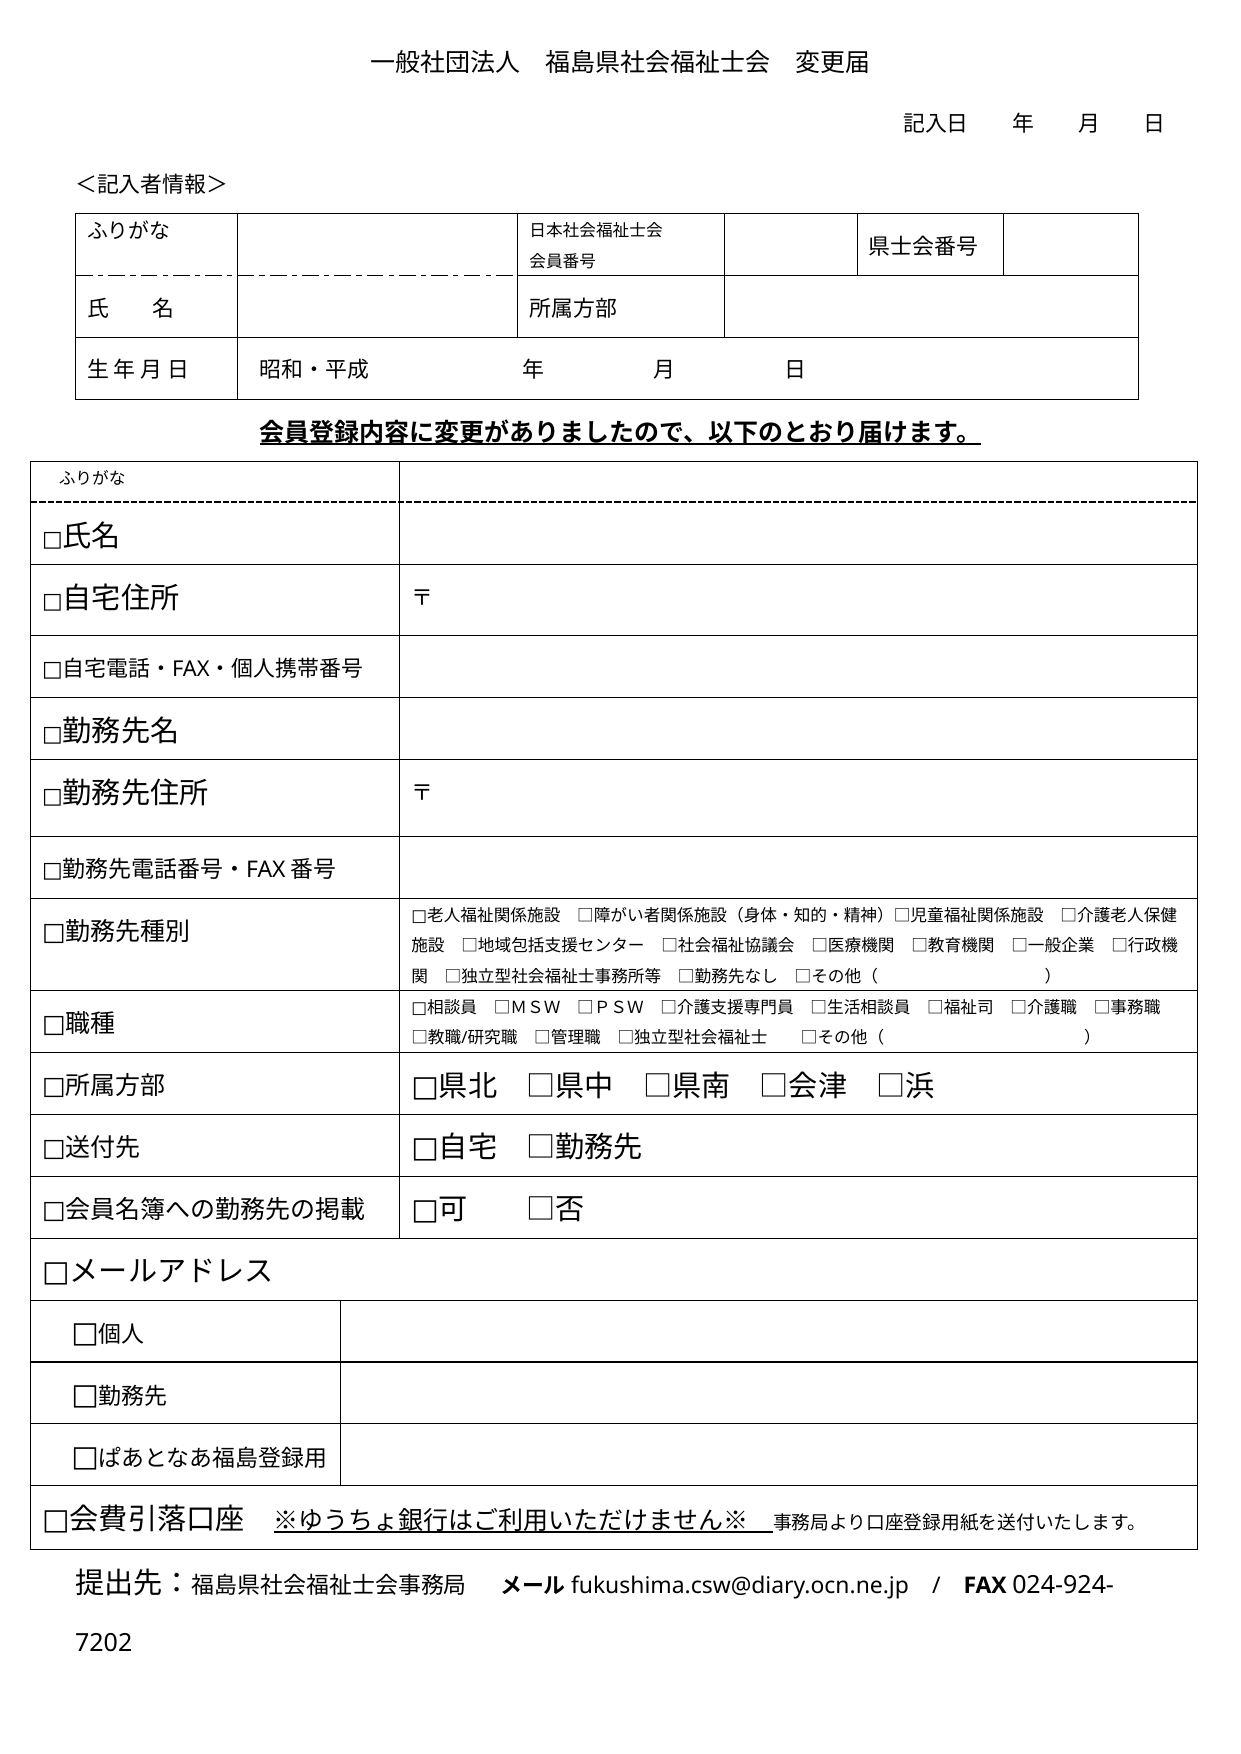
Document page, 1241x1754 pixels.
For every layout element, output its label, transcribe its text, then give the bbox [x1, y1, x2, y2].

table_cell □個人 [31, 1301, 340, 1361]
table_cell 〒 [400, 565, 1197, 635]
table_cell □送付先 [31, 1115, 399, 1176]
text 記入日 年 月 日 [75, 91, 1165, 152]
text 会員登録内容に変更がありましたので、以下のとおり届けます。 [75, 400, 1165, 461]
table_cell [400, 698, 1197, 759]
table_cell □可 □否 [400, 1177, 1197, 1238]
text 一般社団法人 福島県社会福祉士会 変更届 [75, 31, 1165, 91]
table_cell [400, 501, 1197, 564]
table_cell 所属方部 [518, 276, 724, 337]
table_cell □勤務先 [31, 1363, 340, 1423]
table_cell 生 年 月 日 [76, 338, 237, 399]
table_cell [341, 1424, 1197, 1485]
table_header [1004, 214, 1138, 275]
table_header ふりがな [76, 214, 237, 275]
table_cell □自宅住所 [31, 565, 399, 635]
table_cell □メールアドレス [31, 1239, 1197, 1299]
table_cell [400, 636, 1197, 697]
text ＜記入者情報＞ [75, 152, 1165, 213]
table_header ふりがな [31, 462, 399, 501]
table_cell □県北 □県中 □県南 □会津 □浜 [400, 1053, 1197, 1114]
table_header 日本社会福祉士会 会員番号 [518, 214, 724, 275]
table_cell □ぱあとなあ福島登録用 [31, 1424, 340, 1485]
table_cell □会費引落口座 ※ゆうちょ銀行はご利用いただけません※ 事務局より口座登録用紙を送付いたします。 [31, 1486, 1197, 1549]
table_cell □相談員 □ＭＳＷ □ＰＳＷ □介護支援専門員 □生活相談員 □福祉司 □介護職 □事務職 □教職/研究職 □管理職 □独立型社会福祉士 □その他（ ） [400, 991, 1197, 1052]
table_cell [341, 1363, 1197, 1423]
text 提出先：福島県社会福祉士会事務局 メール fukushima.csw@diary.ocn.ne.jp / FAX 024-924-7202 [75, 1550, 1165, 1672]
table_header [400, 462, 1197, 501]
table_cell 氏 名 [76, 275, 237, 337]
table_cell □所属方部 [31, 1053, 399, 1114]
table_cell [725, 276, 1138, 337]
table_cell □職種 [31, 991, 399, 1052]
table_header [725, 214, 857, 275]
table_cell □勤務先住所 [31, 760, 399, 836]
table_cell □自宅電話・FAX・個人携帯番号 [31, 636, 399, 697]
table_cell □勤務先電話番号・FAX番号 [31, 837, 399, 898]
table_cell 〒 [400, 760, 1197, 836]
table_cell □自宅 □勤務先 [400, 1115, 1197, 1176]
table_cell □氏名 [31, 501, 399, 564]
table_header [238, 214, 517, 275]
table_cell □勤務先種別 [31, 899, 399, 990]
table_cell □老人福祉関係施設 □障がい者関係施設（身体・知的・精神）□児童福祉関係施設 □介護老人保健施設 □地域包括支援センター □社会福祉協議会 □医療機関 □教育機関 □一般企業 □行政機関 □独立型社会福祉士事務所等 □勤務先なし □その他（ ） [400, 899, 1197, 990]
table_cell □会員名簿への勤務先の掲載 [31, 1177, 399, 1238]
table_cell □勤務先名 [31, 698, 399, 759]
table_cell 昭和・平成 年 月 日 [238, 338, 1138, 399]
table_cell [341, 1301, 1197, 1361]
table_cell [238, 275, 517, 337]
table_cell [400, 837, 1197, 898]
table_header 県士会番号 [858, 214, 1003, 275]
